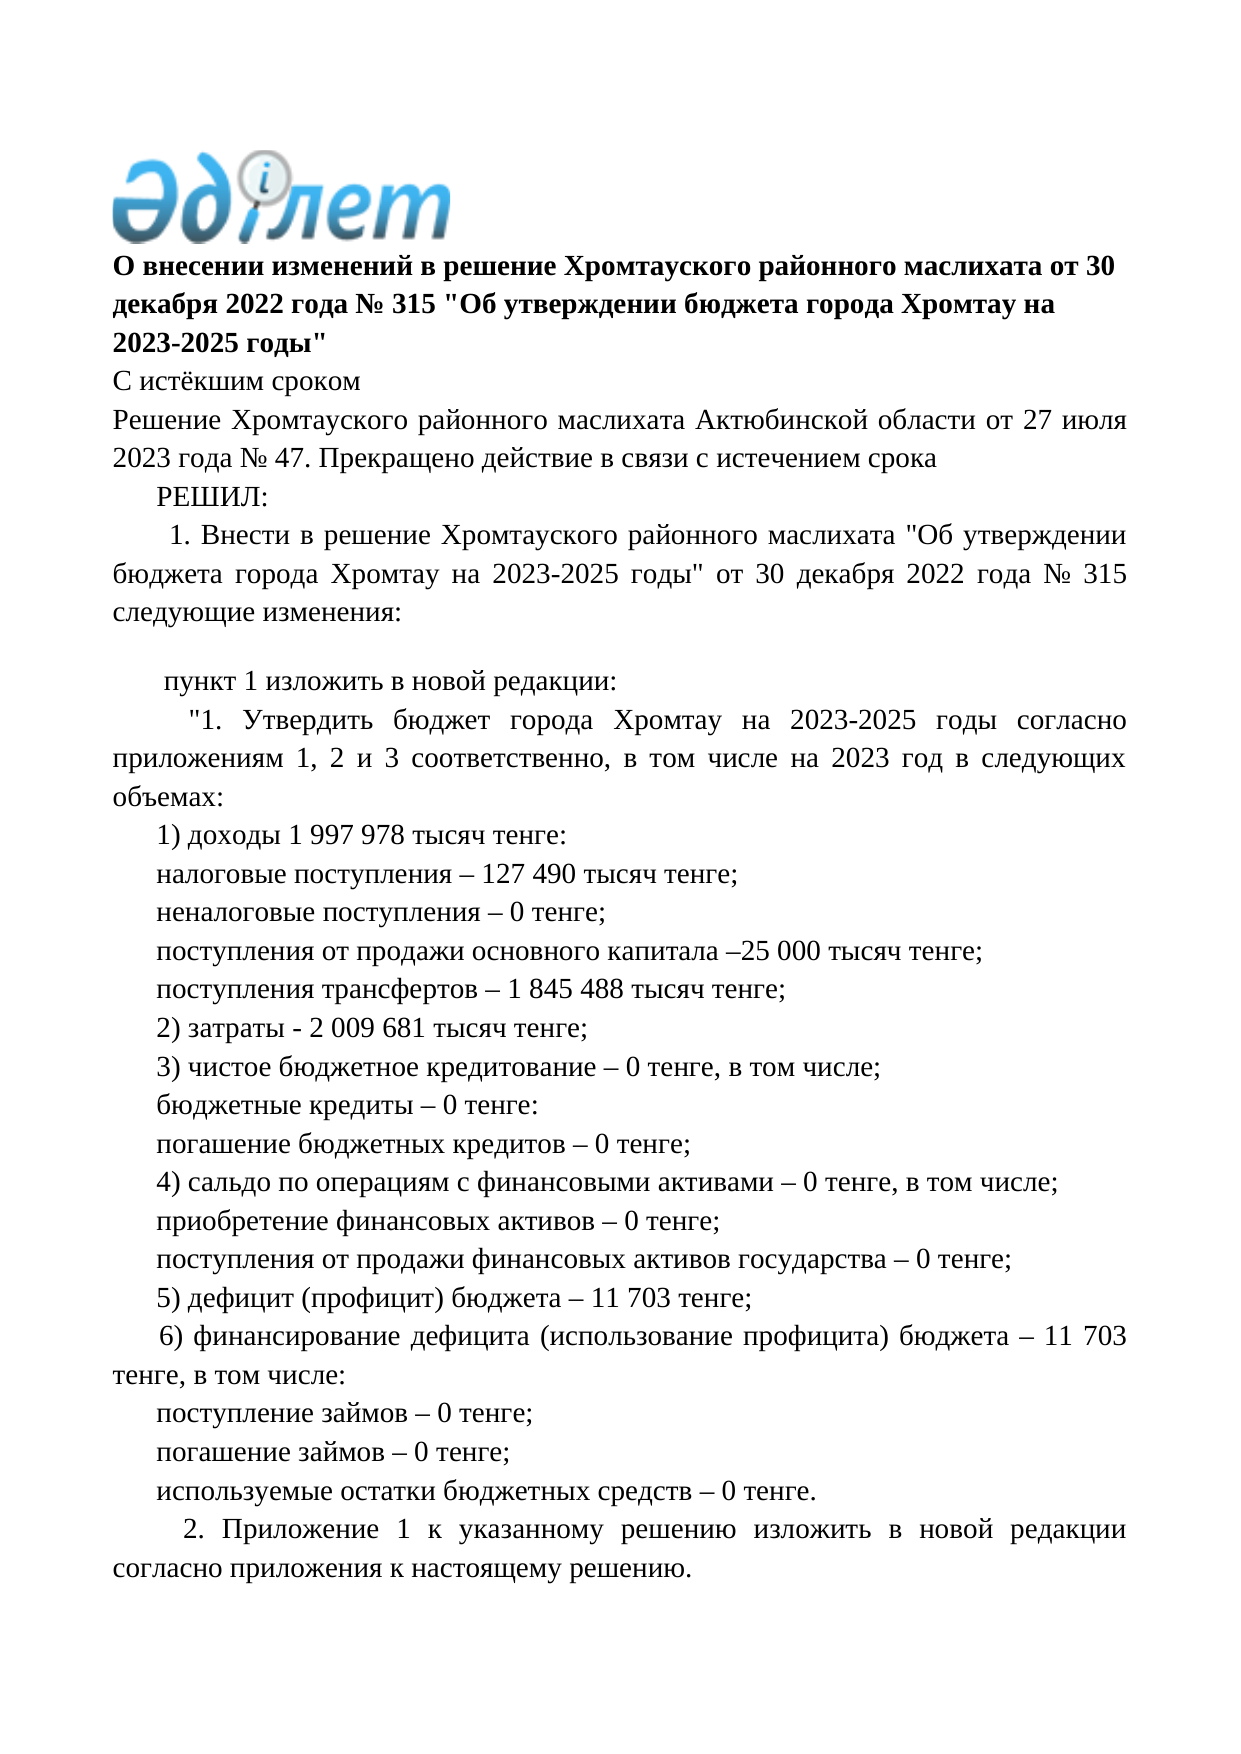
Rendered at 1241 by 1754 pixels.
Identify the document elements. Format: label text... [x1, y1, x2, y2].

text погашение займов – 0 тенге; [112, 1434, 1128, 1468]
text поступления от продажи основного капитала –25 000 тысяч тенге; [112, 933, 1128, 967]
text РЕШИЛ: [112, 479, 1128, 512]
text 4) сальдо по операциям с финансовыми активами – 0 тенге, в том числе; [112, 1164, 1128, 1198]
text 3) чистое бюджетное кредитование – 0 тенге, в том числе; [112, 1049, 1128, 1082]
text 6) финансирование дефицита (использование профицита) бюджета – 11 703 тенге, в том числе: [112, 1318, 1128, 1391]
text поступления от продажи финансовых активов государства – 0 тенге; [112, 1241, 1128, 1275]
text Решение Хромтауского районного маслихата Актюбинской области от 27 июля 2023 года № 47. Прекращено действие в связи с истечением срока [112, 402, 1128, 474]
text используемые остатки бюджетных средств – 0 тенге. [112, 1473, 1128, 1506]
text "1. Утвердить бюджет города Хромтау на 2023-2025 годы согласно приложениям 1, 2 и 3 соответственно, в том числе на 2023 год в следующих объемах: [112, 702, 1128, 812]
text 5) дефицит (профицит) бюджета – 11 703 тенге; [112, 1280, 1128, 1313]
text 1) доходы 1 997 978 тысяч тенге: [112, 817, 1128, 851]
picture [112, 150, 451, 244]
text неналоговые поступления – 0 тенге; [112, 894, 1128, 928]
text приобретение финансовых активов – 0 тенге; [112, 1203, 1128, 1236]
text С истёкшим сроком [112, 363, 1128, 397]
text 2. Приложение 1 к указанному решению изложить в новой редакции согласно приложения к настоящему решению. [112, 1511, 1128, 1583]
text поступления трансфертов – 1 845 488 тысяч тенге; [112, 972, 1128, 1005]
text налоговые поступления – 127 490 тысяч тенге; [112, 856, 1128, 889]
text 2) затраты - 2 009 681 тысяч тенге; [112, 1010, 1128, 1044]
text О внесении изменений в решение Хромтауского районного маслихата от 30 декабря 2022 года № 315 "Об утверждении бюджета города Хромтау на 2023-2025 годы" [112, 248, 1128, 358]
text пункт 1 изложить в новой редакции: [112, 663, 1128, 697]
text погашение бюджетных кредитов – 0 тенге; [112, 1126, 1128, 1159]
text 1. Внести в решение Хромтауского районного маслихата "Об утверждении бюджета города Хромтау на 2023-2025 годы" от 30 декабря 2022 года № 315 следующие изменения: [112, 517, 1128, 628]
text бюджетные кредиты – 0 тенге: [112, 1087, 1128, 1121]
text поступление займов – 0 тенге; [112, 1396, 1128, 1429]
